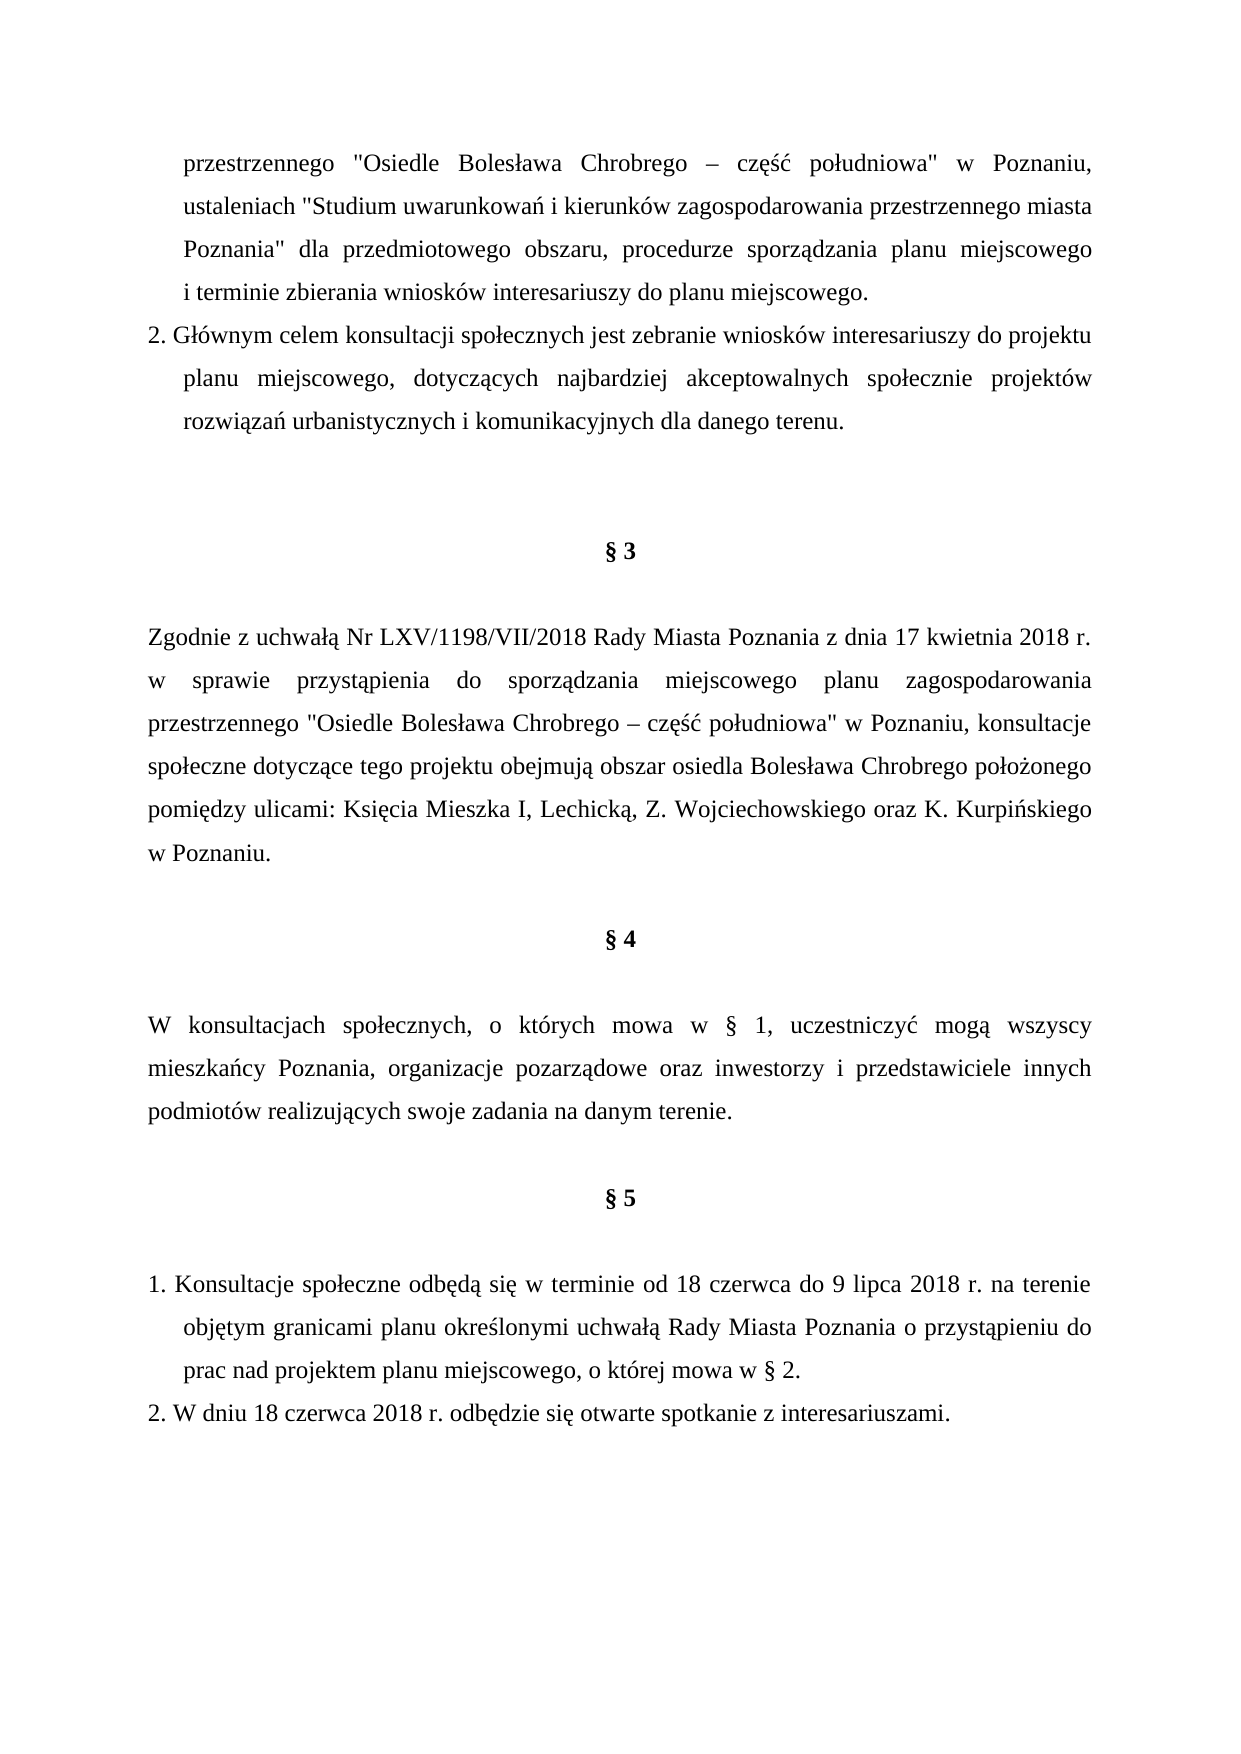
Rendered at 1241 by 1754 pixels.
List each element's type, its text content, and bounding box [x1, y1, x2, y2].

text § 4 [148, 924, 1093, 953]
text W konsultacjach społecznych, o których mowa w § 1, uczestniczyć mogą wszyscy mieszkańcy Poznania, organizacje pozarządowe oraz inwestorzy i przedstawiciele innych podmiotów realizujących swoje zadania na danym terenie. [148, 1010, 1093, 1125]
text 2. W dniu 18 czerwca 2018 r. odbędzie się otwarte spotkanie z interesariuszami. [148, 1398, 1093, 1427]
text § 3 [148, 536, 1093, 564]
text Zgodnie z uchwałą Nr LXV/1198/VII/2018 Rady Miasta Poznania z dnia 17 kwietnia 2018 r. w sprawie przystąpienia do sporządzania miejscowego planu zagospodarowania przestrzennego "Osiedle Bolesława Chrobrego – część południowa" w Poznaniu, konsultacje społeczne dotyczące tego projektu obejmują obszar osiedla Bolesława Chrobrego położonego pomiędzy ulicami: Księcia Mieszka I, Lechicką, Z. Wojciechowskiego oraz K. Kurpińskiego w Poznaniu. [148, 622, 1093, 866]
text 2. Głównym celem konsultacji społecznych jest zebranie wniosków interesariuszy do projektu planu miejscowego, dotyczących najbardziej akceptowalnych społecznie projektów rozwiązań urbanistycznych i komunikacyjnych dla danego terenu. [148, 320, 1093, 435]
text 1. Konsultacje społeczne odbędą się w terminie od 18 czerwca do 9 lipca 2018 r. na terenie objętym granicami planu określonymi uchwałą Rady Miasta Poznania o przystąpieniu do prac nad projektem planu miejscowego, o której mowa w § 2. [148, 1269, 1093, 1384]
text § 5 [148, 1183, 1093, 1211]
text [148, 148, 1093, 306]
